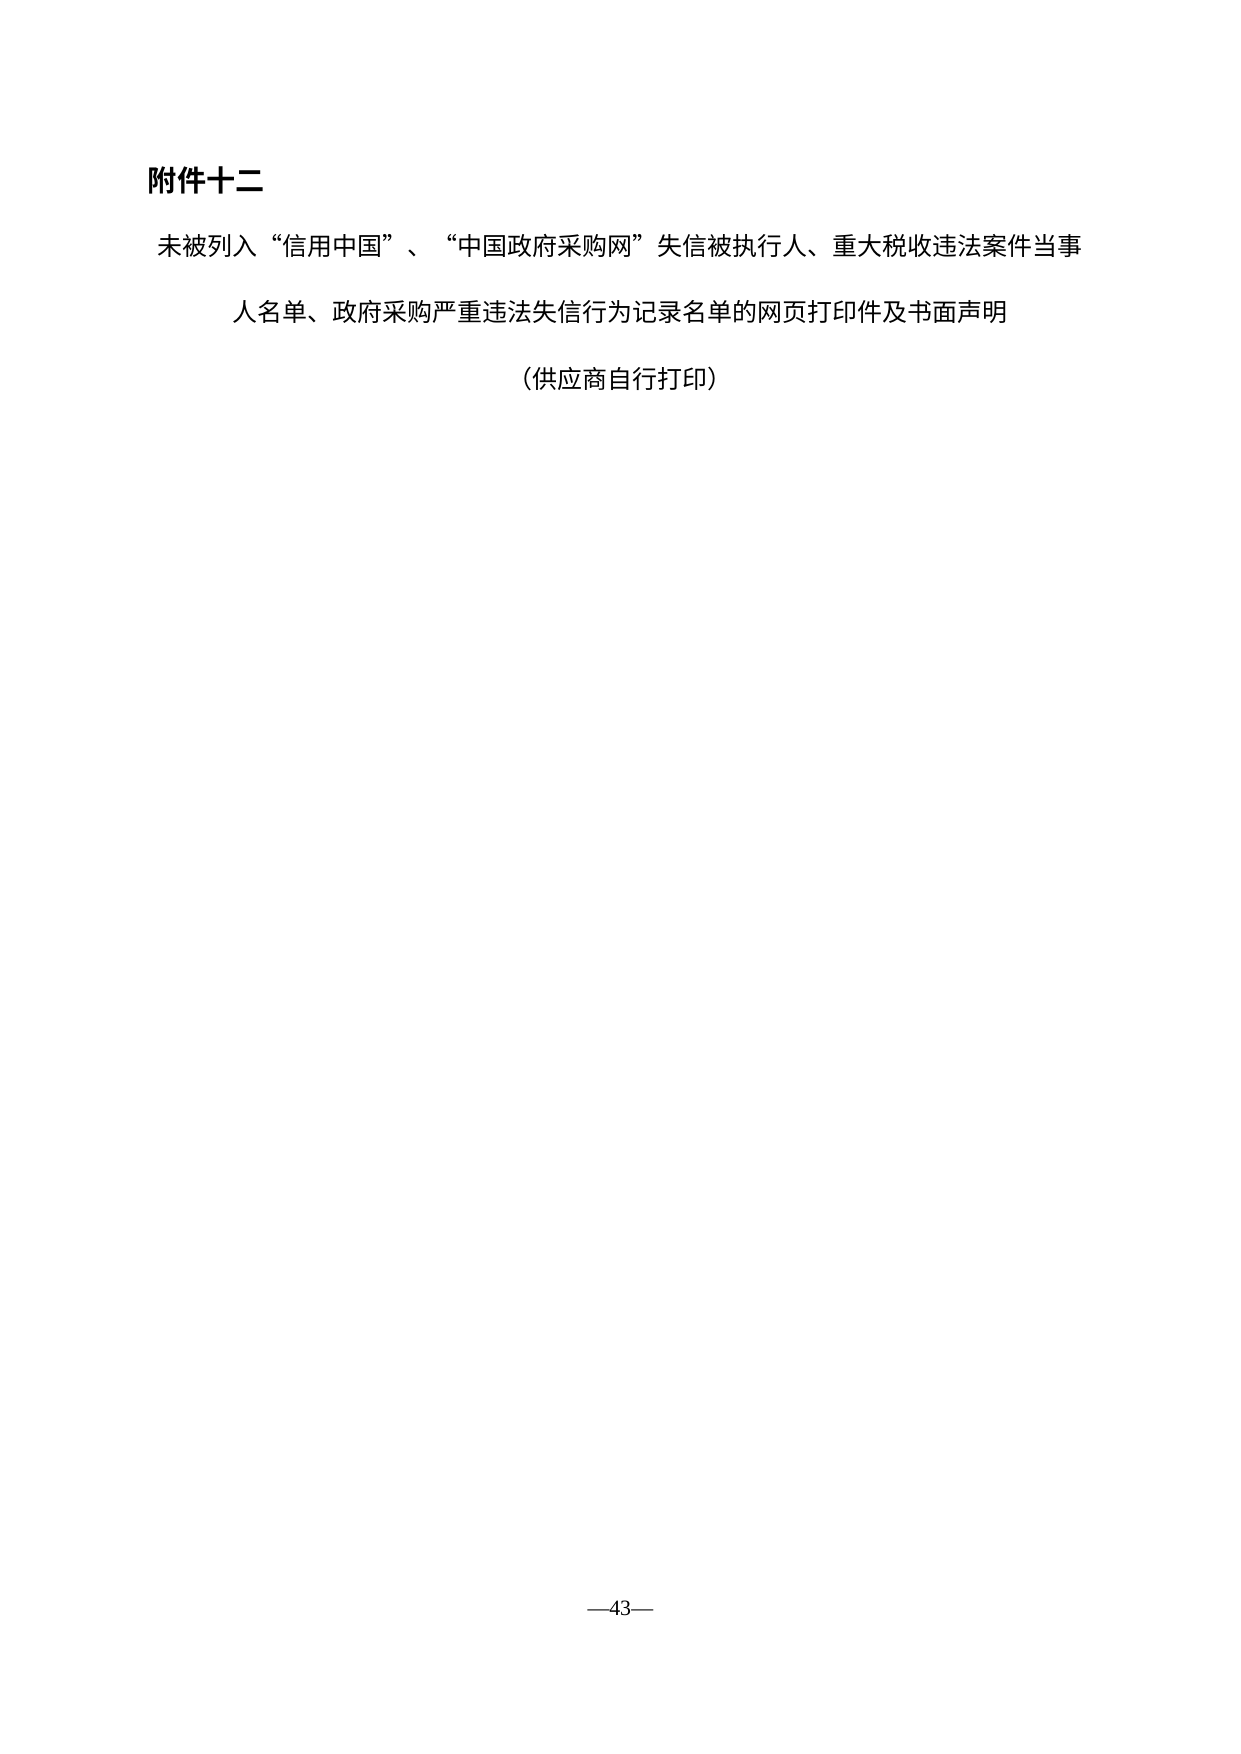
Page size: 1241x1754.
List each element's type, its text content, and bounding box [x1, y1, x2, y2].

text 附件十二 [148, 148, 1092, 202]
text 未被列入“信用中国”、“中国政府采购网”失信被执行人、重大税收违法案件当事人名单、政府采购严重违法失信行为记录名单的网页打印件及书面声明 [148, 202, 1092, 335]
text （供应商自行打印） [148, 335, 1092, 402]
